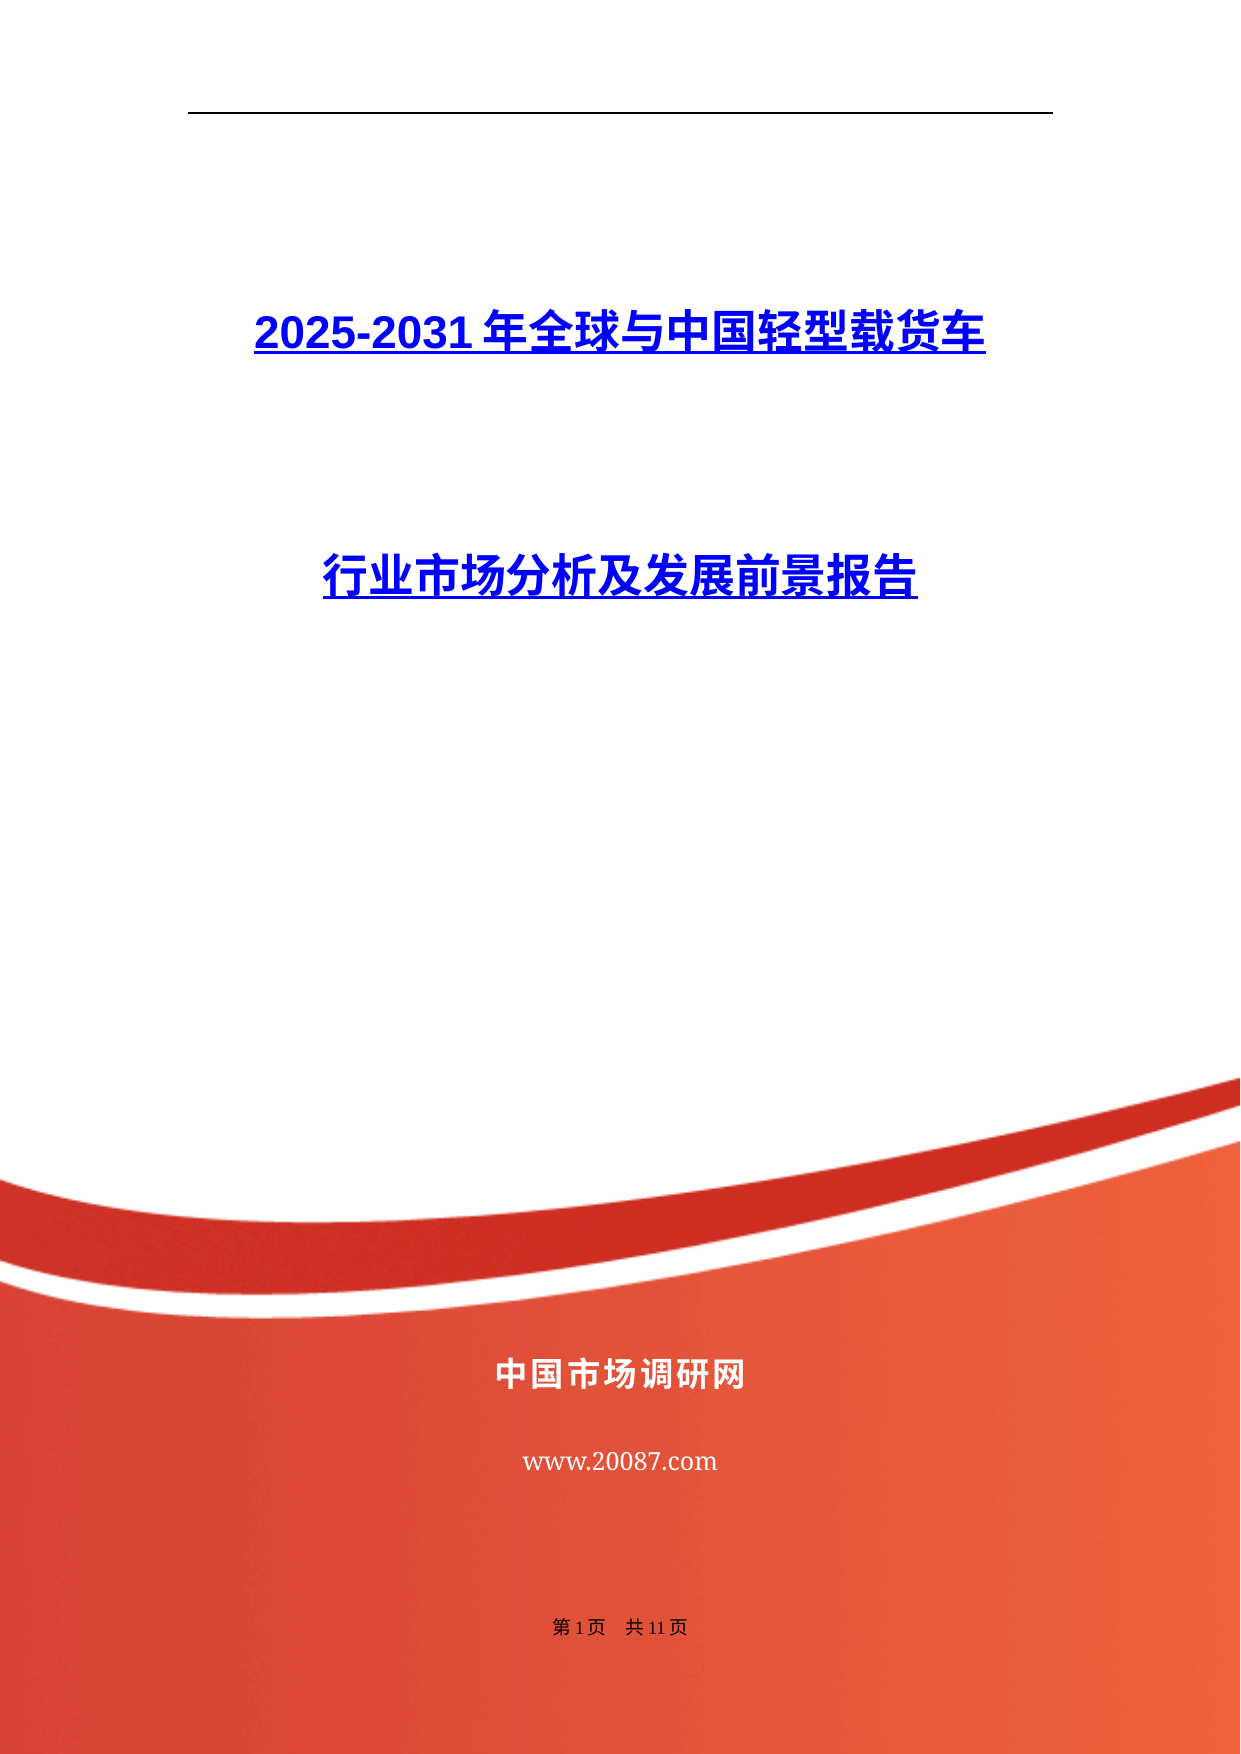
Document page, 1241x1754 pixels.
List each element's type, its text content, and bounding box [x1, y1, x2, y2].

table_header 2025-2031年全球与中国轻型载货车行业市场分析及发展前景报告 [188, 207, 1053, 773]
subtitle 中国市场调研网 [187, 1339, 1053, 1404]
text www.20087.com [187, 1428, 1053, 1493]
picture [0, 1006, 1241, 1754]
